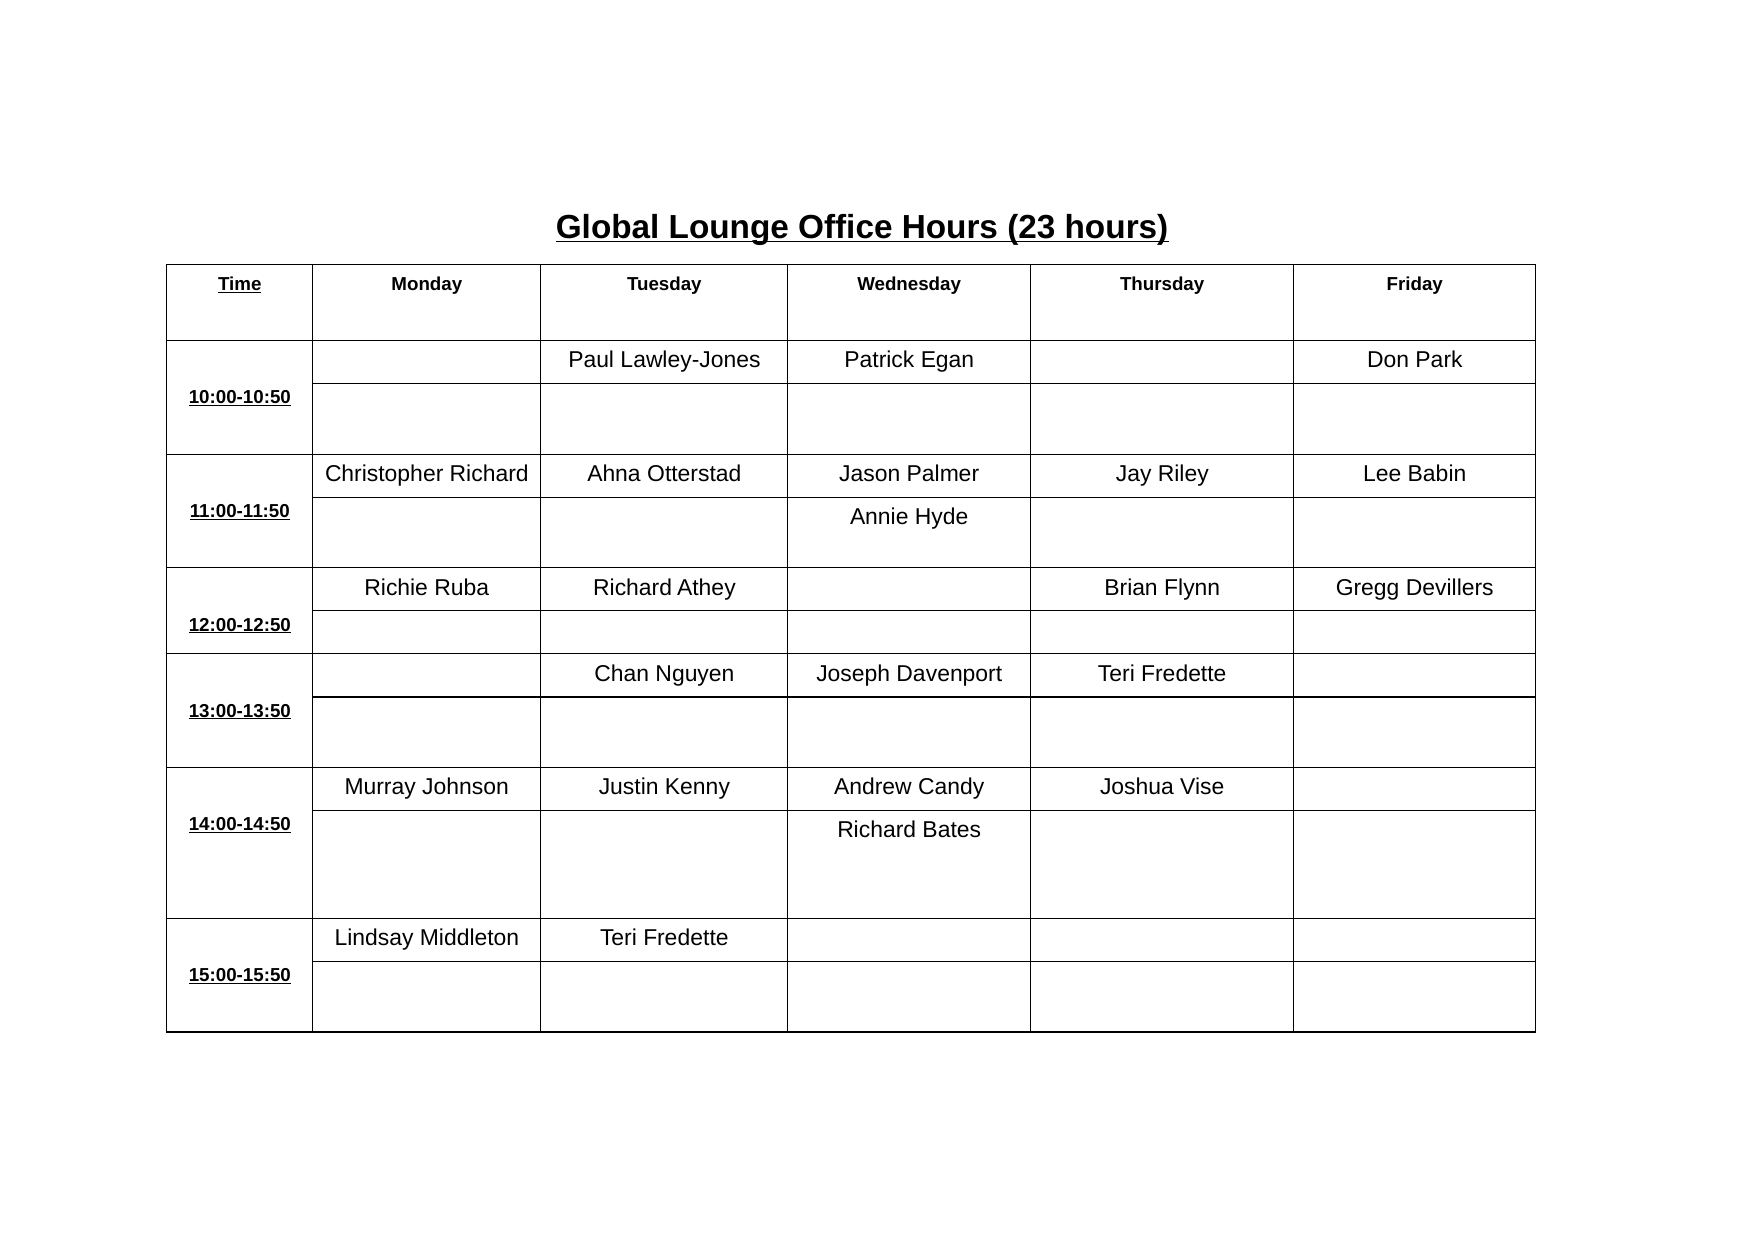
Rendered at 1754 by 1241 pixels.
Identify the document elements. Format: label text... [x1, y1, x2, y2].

table_cell [788, 611, 1030, 653]
table_cell 11:00-11:50 [167, 455, 312, 567]
table_cell [788, 568, 1030, 610]
table_cell [1294, 498, 1535, 567]
table_cell [313, 698, 540, 767]
table_cell Lindsay Middleton [313, 919, 540, 961]
table_cell [313, 654, 540, 696]
table_cell Jay Riley [1031, 455, 1293, 497]
table_cell [541, 498, 787, 567]
table_cell 14:00-14:50 [167, 768, 312, 918]
table_cell Richard Bates [788, 811, 1030, 918]
table_cell 10:00-10:50 [167, 341, 312, 453]
table_cell [541, 698, 787, 767]
table_header Friday [1294, 265, 1535, 340]
table_cell [1031, 384, 1293, 453]
table_cell Teri Fredette [541, 919, 787, 961]
table_cell [1031, 341, 1293, 383]
table_cell [788, 698, 1030, 767]
title Global Lounge Office Hours (23 hours) [177, 189, 1547, 264]
table_cell [541, 384, 787, 453]
table_cell Ahna Otterstad [541, 455, 787, 497]
table_cell [313, 498, 540, 567]
table_cell [1031, 919, 1293, 961]
table_cell [1294, 811, 1535, 918]
table_cell Jason Palmer [788, 455, 1030, 497]
table_cell [788, 962, 1030, 1031]
table_cell [788, 384, 1030, 453]
table_header Wednesday [788, 265, 1030, 340]
table_cell Murray Johnson [313, 768, 540, 810]
table_header Tuesday [541, 265, 787, 340]
table_cell Gregg Devillers [1294, 568, 1535, 610]
table_cell Brian Flynn [1031, 568, 1293, 610]
table_cell [1294, 919, 1535, 961]
table_cell Don Park [1294, 341, 1535, 383]
table_cell 13:00-13:50 [167, 654, 312, 767]
table_cell [1294, 654, 1535, 696]
table_cell Patrick Egan [788, 341, 1030, 383]
table_cell Richard Athey [541, 568, 787, 610]
table_header Monday [313, 265, 540, 340]
table_cell [1294, 698, 1535, 767]
table_cell [541, 611, 787, 653]
table_cell Christopher Richard [313, 455, 540, 497]
table_cell Annie Hyde [788, 498, 1030, 567]
table_cell Lee Babin [1294, 455, 1535, 497]
table_cell [788, 919, 1030, 961]
table_cell Justin Kenny [541, 768, 787, 810]
table_cell [1031, 498, 1293, 567]
table_cell 15:00-15:50 [167, 919, 312, 1031]
table_cell [541, 811, 787, 918]
table_header Thursday [1031, 265, 1293, 340]
table_cell [1031, 698, 1293, 767]
table_cell Andrew Candy [788, 768, 1030, 810]
table_cell [1031, 811, 1293, 918]
table_cell [1294, 962, 1535, 1031]
table_cell [541, 962, 787, 1031]
table_cell [1294, 768, 1535, 810]
table_cell Paul Lawley-Jones [541, 341, 787, 383]
table_cell Richie Ruba [313, 568, 540, 610]
table_header Time [167, 265, 312, 340]
table_cell [313, 341, 540, 383]
table_cell [1294, 384, 1535, 453]
table_cell [313, 962, 540, 1031]
table_cell [1294, 611, 1535, 653]
table_cell Joshua Vise [1031, 768, 1293, 810]
table_cell [1031, 962, 1293, 1031]
table_cell [1031, 611, 1293, 653]
table_cell 12:00-12:50 [167, 568, 312, 653]
table_cell [313, 611, 540, 653]
table_cell [313, 384, 540, 453]
table_cell Chan Nguyen [541, 654, 787, 696]
table_cell Teri Fredette [1031, 654, 1293, 696]
table_cell Joseph Davenport [788, 654, 1030, 696]
table_cell [313, 811, 540, 918]
